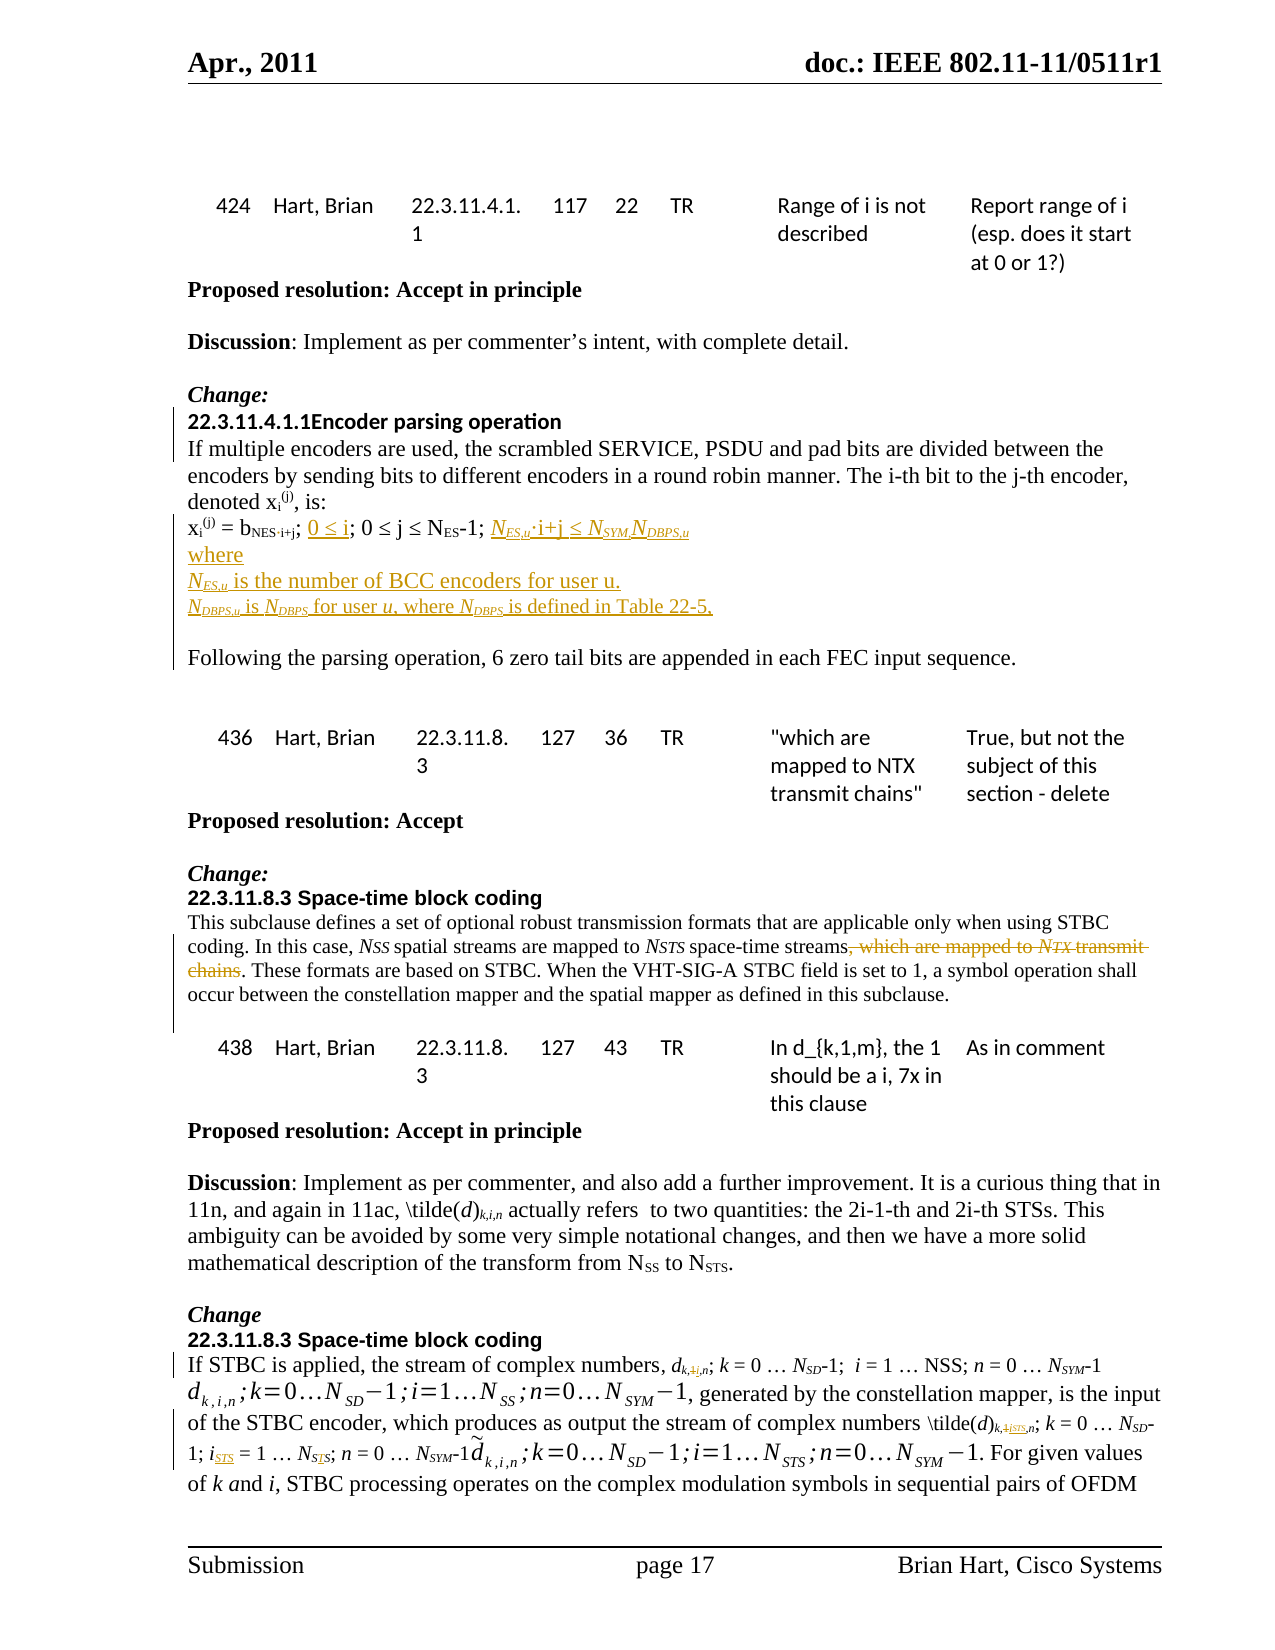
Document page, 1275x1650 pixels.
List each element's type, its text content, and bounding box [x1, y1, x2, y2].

table_header As in comment [955, 1033, 1151, 1117]
text Change: [187, 381, 1162, 407]
table_header Report range of i (esp. does it start at 0 or 1?) [959, 192, 1151, 276]
table_header "which are mapped to NTX transmit chains" [759, 723, 955, 807]
table_header 436 [176, 723, 264, 807]
table_header Hart, Brian [264, 1033, 404, 1117]
table_header 22.3.11.8.3 [405, 723, 529, 807]
table_header In d_{k,1,m}, the 1 should be a i, 7x in this clause [759, 1033, 955, 1117]
text xi(j) = bNES·i+j; ; 0 ≤ j ≤ NES-1; [187, 514, 1162, 541]
table_header 22.3.11.8.3 [405, 1033, 529, 1117]
table_header Hart, Brian [262, 192, 400, 276]
table_header 117 [541, 192, 604, 276]
table_header 438 [176, 1033, 264, 1117]
text Change [187, 1301, 1162, 1328]
text This subclause defines a set of optional robust transmission formats that are applicable only when using STBC coding. In this case, NSS spatial streams are mapped to NSTS space-time streams. These formats are based on STBC. When the VHT-SIG-A STBC field is set to 1, a symbol operation shall occur between the constellation mapper and the spatial mapper as defined in this subclause. [187, 910, 1162, 1006]
text Change: [187, 860, 1162, 886]
table_header True, but not the subject of this section - delete [955, 723, 1151, 807]
text Proposed resolution: Accept in principle [187, 1117, 1162, 1143]
table_header 424 [176, 192, 262, 276]
table_header TR [649, 723, 759, 807]
table_header 127 [529, 1033, 593, 1117]
table_header 22.3.11.4.1.1 [400, 192, 541, 276]
table_header 127 [529, 723, 593, 807]
table_header Range of i is not described [766, 192, 959, 276]
table_header Hart, Brian [264, 723, 405, 807]
text Following the parsing operation, 6 zero tail bits are appended in each FEC input sequence. [187, 644, 1162, 670]
table_header 36 [593, 723, 649, 807]
text If multiple encoders are used, the scrambled SERVICE, PSDU and pad bits are divided between the encoders by sending bits to different encoders in a round robin manner. The i-th bit to the j-th encoder, denoted xi(j), is: [187, 435, 1162, 514]
text Proposed resolution: Accept [187, 807, 1162, 833]
text 22.3.11.8.3 Space-time block coding [187, 886, 1162, 910]
table_header 22 [604, 192, 659, 276]
table_header TR [649, 1033, 758, 1117]
text Proposed resolution: Accept in principle [187, 276, 1162, 302]
table_header TR [659, 192, 766, 276]
text Discussion: Implement as per commenter, and also add a further improvement. It is a curious thing that in 11n, and again in 11ac, \tilde(d)k,i,n actually refers to two quantities: the 2i-1-th and 2i-th STSs. This ambiguity can be avoided by some very simple notational changes, and then we have a more solid mathematical description of the transform from NSS to NSTS. [187, 1169, 1162, 1275]
text 22.3.11.4.1.1Encoder parsing operation [187, 407, 1162, 435]
table_header 43 [593, 1033, 649, 1117]
text 22.3.11.8.3 Space-time block coding [187, 1328, 1162, 1352]
text Discussion: Implement as per commenter’s intent, with complete detail. [187, 328, 1162, 355]
